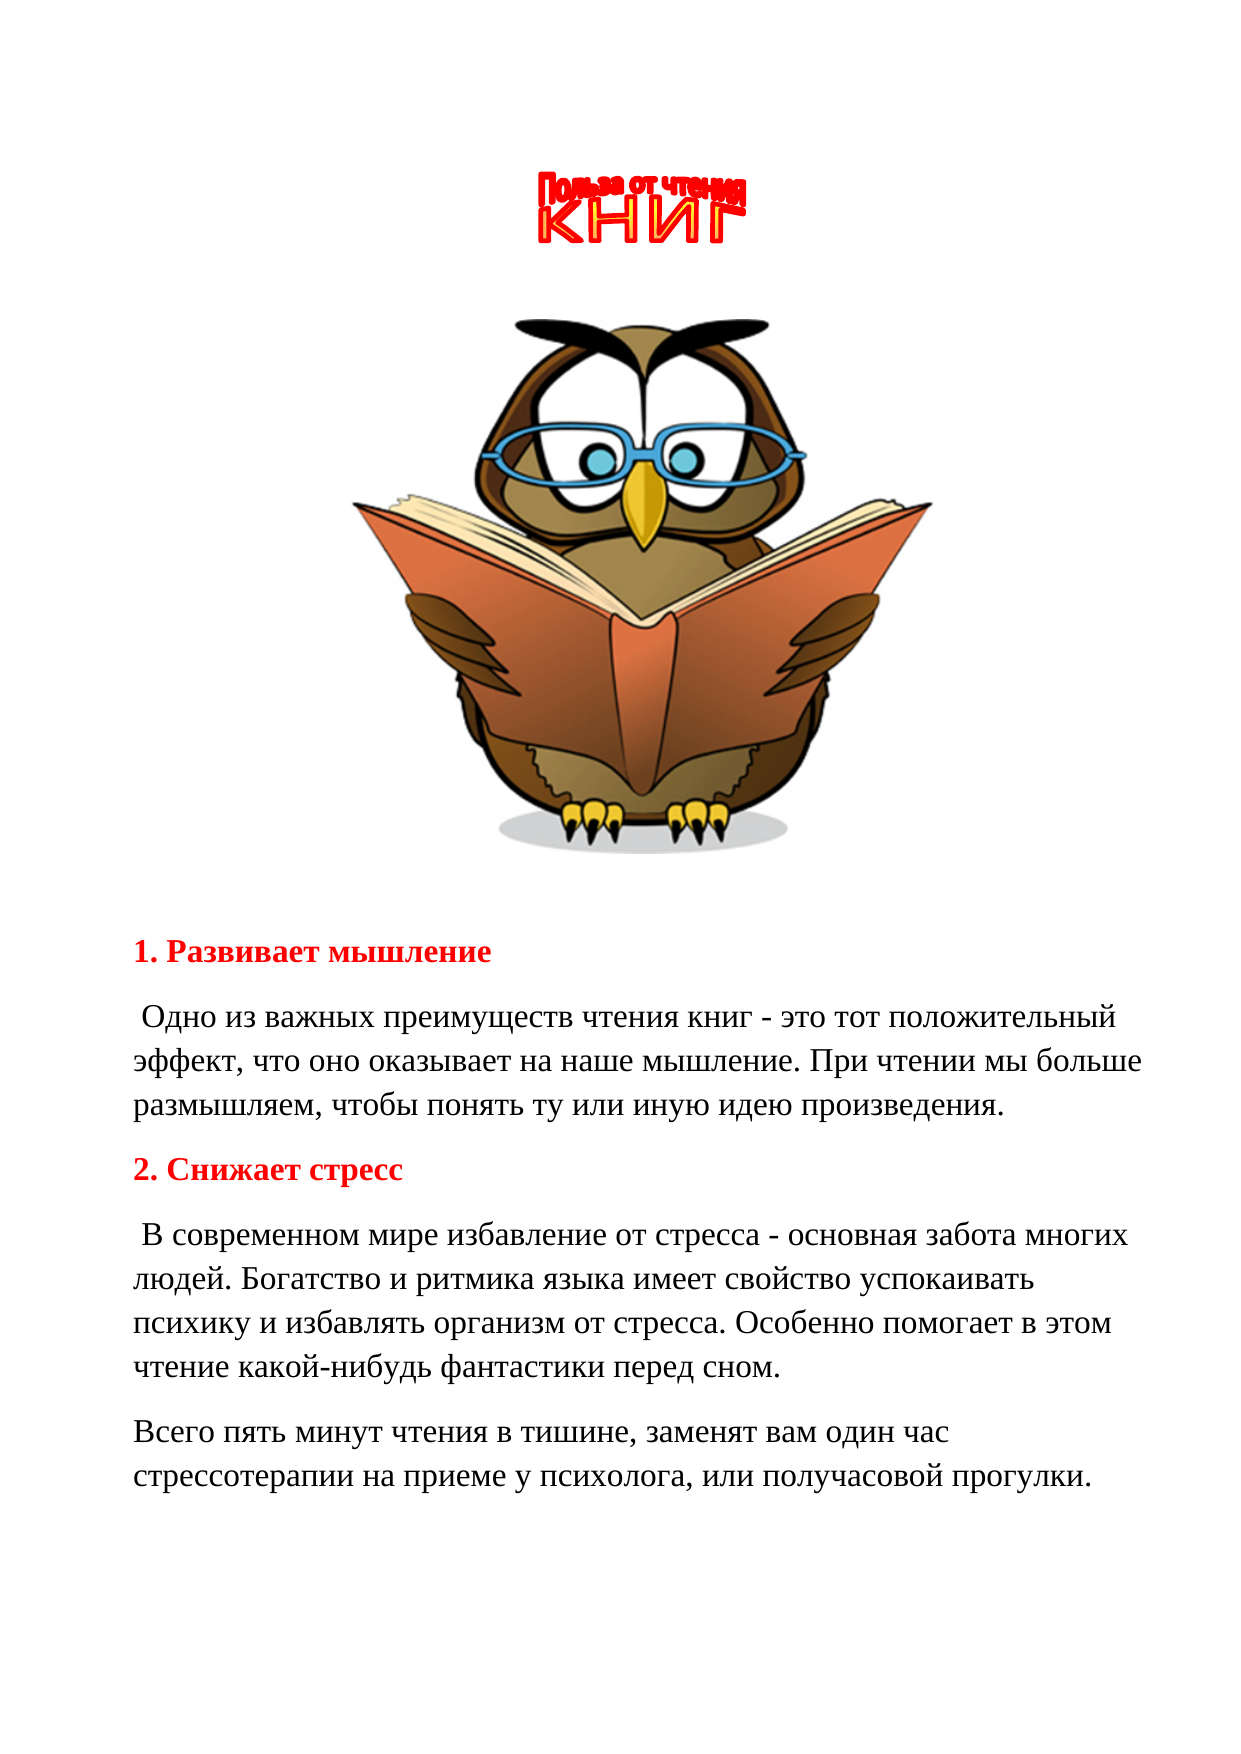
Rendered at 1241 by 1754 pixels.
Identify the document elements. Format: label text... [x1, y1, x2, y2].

text 1. Развивает мышление [133, 932, 1152, 970]
text Одно из важных преимуществ чтения книг - это тот положительный эффект, что оно оказывает на наше мышление. При чтении мы больше размышляем, чтобы понять ту или иную идею произведения. [133, 996, 1152, 1123]
text 2. Снижает стресс [133, 1149, 1152, 1188]
text В современном мире избавление от стресса - основная забота многих людей. Богатство и ритмика языка имеет свойство успокаивать психику и избавлять организм от стресса. Особенно помогает в этом чтение какой-нибудь фантастики перед сном. [133, 1214, 1152, 1385]
text Всего пять минут чтения в тишине, заменят вам один час стрессотерапии на приеме у психолога, или получасовой прогулки. [133, 1411, 1152, 1494]
picture [243, 319, 1042, 854]
